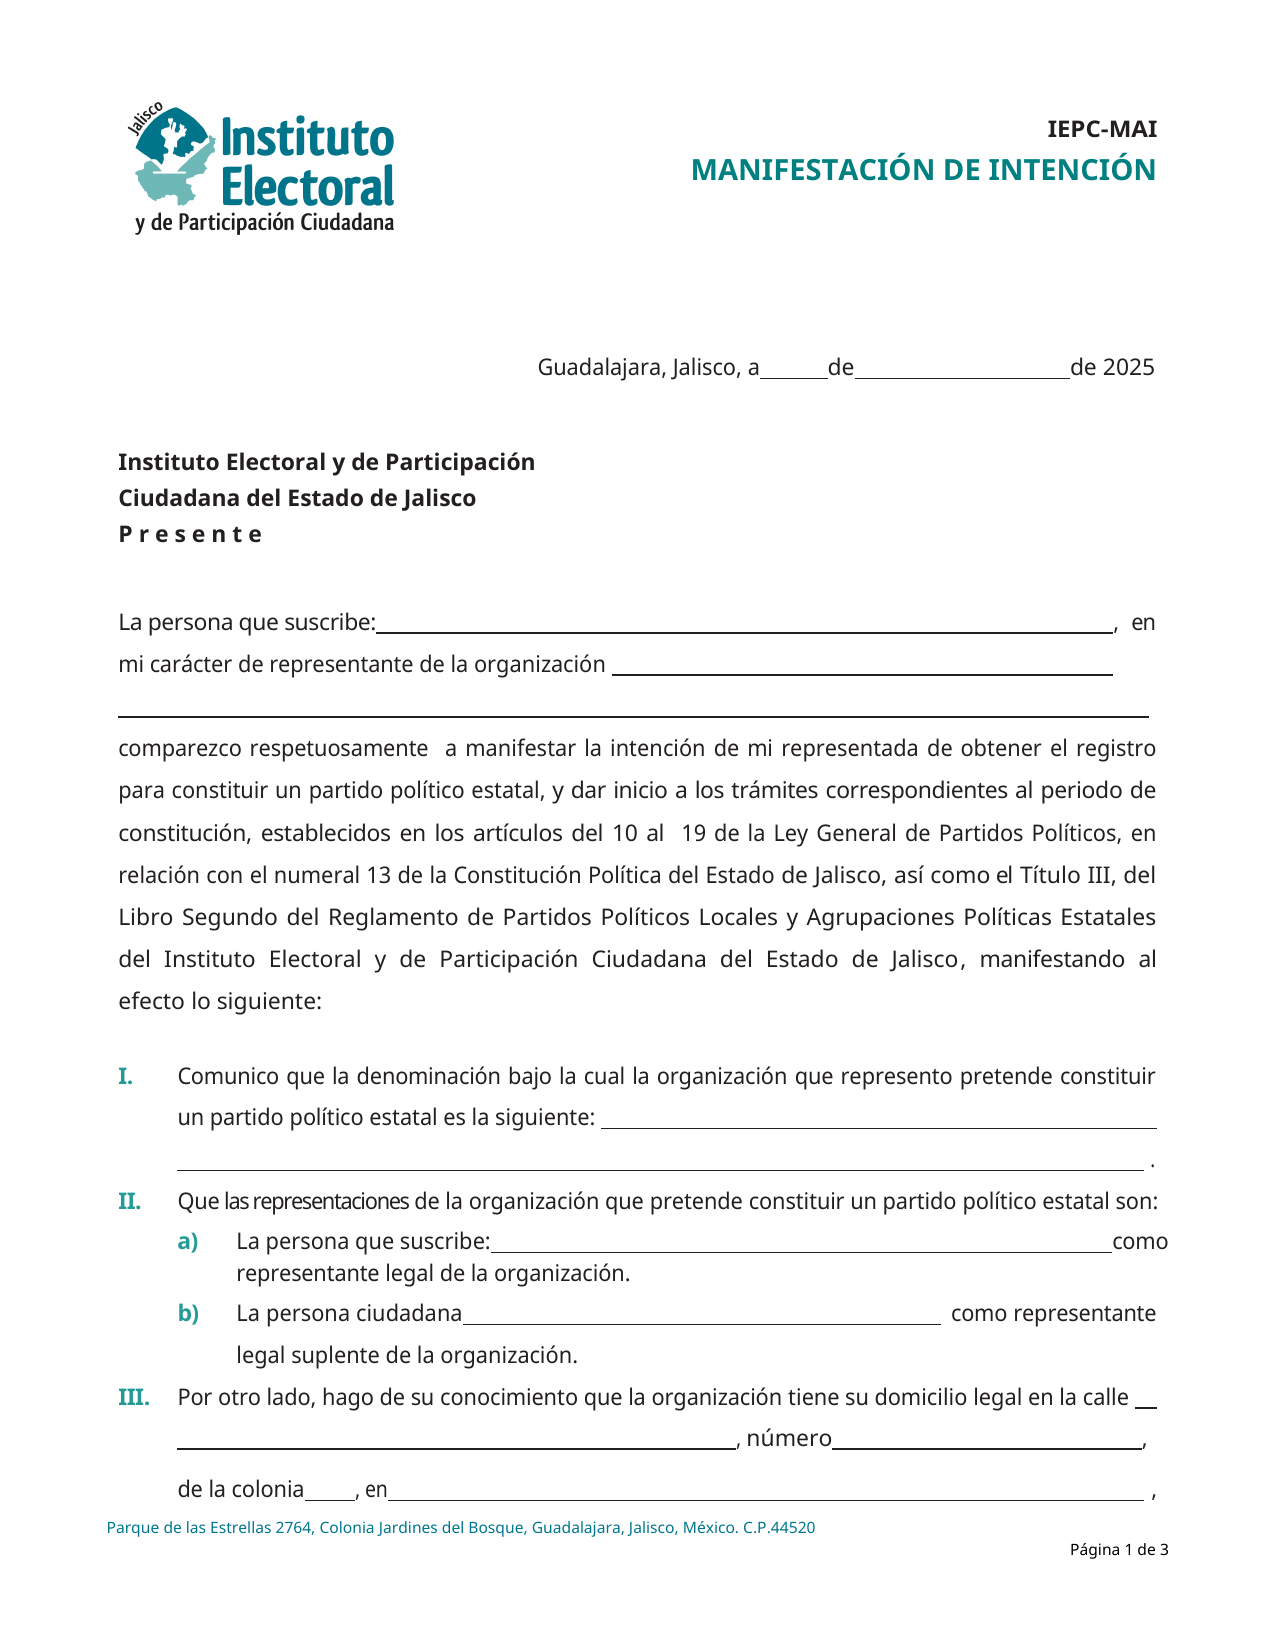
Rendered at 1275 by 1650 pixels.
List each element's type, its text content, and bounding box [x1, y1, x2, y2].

text Instituto Electoral y de Participación Ciudadana del Estado de Jalisco [118, 446, 616, 513]
list Comunico que la denominación bajo la cual la organización que represento pretende constituir un partido político estatal es la siguiente: [118, 1060, 1157, 1133]
list Que las representaciones de la organización que pretende constituir un partido político estatal son: [118, 1184, 1169, 1216]
text comparezco respetuosamente a manifestar la intención de mi representada de obtener el registro para constituir un partido político estatal, y dar inicio a los trámites correspondientes al periodo de constitución, establecidos en los artículos del 10 al 19 de la Ley General de Partidos Políticos, en relación con el numeral 13 de la Constitución Política del Estado de Jalisco, así como el Título III, del Libro Segundo del Reglamento de Partidos Políticos Locales y Agrupaciones Políticas Estatales del Instituto Electoral y de Participación Ciudadana del Estado de Jalisco, manifestando al efecto lo siguiente: [118, 732, 1157, 1016]
picture [118, 91, 413, 248]
text . [177, 1143, 1169, 1175]
text La persona que suscribe: , en mi carácter de representante de la organización [118, 606, 1157, 721]
list Por otro lado, hago de su conocimiento que la organización tiene su domicilio legal en la calle [118, 1381, 1169, 1412]
text Guadalajara, Jalisco, a de de 2025 [537, 351, 1169, 382]
list La persona ciudadana como representante legal suplente de la organización. [177, 1297, 1157, 1370]
text , número , [177, 1422, 1157, 1453]
text P r e s e n t e [118, 518, 1169, 549]
list La persona que suscribe: como representante legal de la organización. [177, 1225, 1169, 1288]
